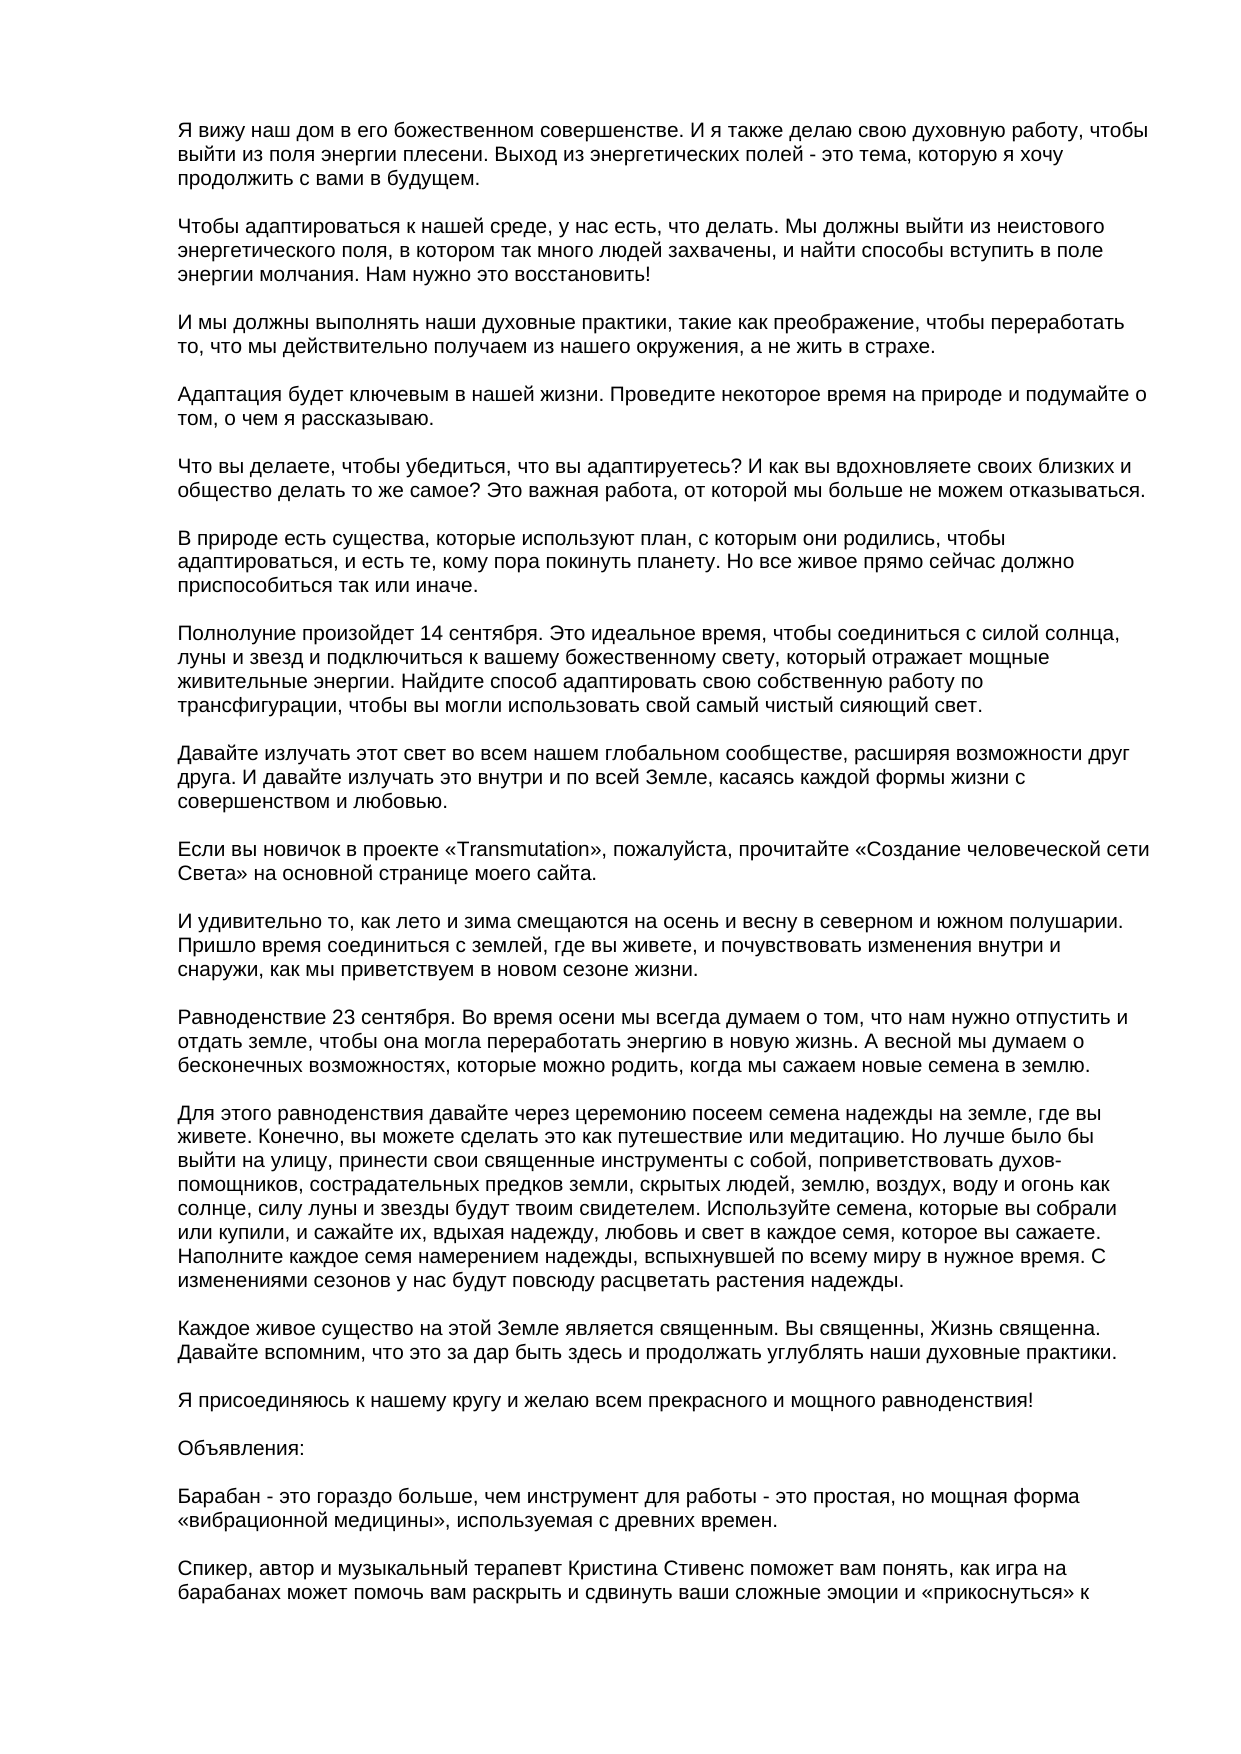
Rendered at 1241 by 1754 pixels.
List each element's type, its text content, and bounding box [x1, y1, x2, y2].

text Что вы делаете, чтобы убедиться, что вы адаптируетесь? И как вы вдохновляете своих близких и общество делать то же самое? Это важная работа, от которой мы больше не можем отказываться. [177, 453, 1152, 501]
text Я присоединяюсь к нашему кругу и желаю всем прекрасного и мощного равноденствия! [177, 1388, 1152, 1412]
text Адаптация будет ключевым в нашей жизни. Проведите некоторое время на природе и подумайте о том, о чем я рассказываю. [177, 382, 1152, 429]
text Каждое живое существо на этой Земле является священным. Вы священны, Жизнь священна. Давайте вспомним, что это за дар быть здесь и продолжать углублять наши духовные практики. [177, 1316, 1152, 1364]
text И мы должны выполнять наши духовные практики, такие как преображение, чтобы переработать то, что мы действительно получаем из нашего окружения, а не жить в страхе. [177, 310, 1152, 358]
text Равноденствие 23 сентября. Во время осени мы всегда думаем о том, что нам нужно отпустить и отдать земле, чтобы она могла переработать энергию в новую жизнь. А весной мы думаем о бесконечных возможностях, которые можно родить, когда мы сажаем новые семена в землю. [177, 1004, 1152, 1076]
text В природе есть существа, которые используют план, с которым они родились, чтобы адаптироваться, и есть те, кому пора покинуть планету. Но все живое прямо сейчас должно приспособиться так или иначе. [177, 525, 1152, 597]
text Барабан - это гораздо больше, чем инструмент для работы - это простая, но мощная форма «вибрационной медицины», используемая с древних времен. [177, 1484, 1152, 1532]
text Я вижу наш дом в его божественном совершенстве. И я также делаю свою духовную работу, чтобы выйти из поля энергии плесени. Выход из энергетических полей - это тема, которую я хочу продолжить с вами в будущем. [177, 118, 1152, 190]
text Если вы новичок в проекте «Transmutation», пожалуйста, прочитайте «Создание человеческой сети Света» на основной странице моего сайта. [177, 837, 1152, 885]
text И удивительно то, как лето и зима смещаются на осень и весну в северном и южном полушарии. Пришло время соединиться с землей, где вы живете, и почувствовать изменения внутри и снаружи, как мы приветствуем в новом сезоне жизни. [177, 909, 1152, 981]
text Чтобы адаптироваться к нашей среде, у нас есть, что делать. Мы должны выйти из неистового энергетического поля, в котором так много людей захвачены, и найти способы вступить в поле энергии молчания. Нам нужно это восстановить! [177, 214, 1152, 286]
text Объявления: [177, 1436, 1152, 1460]
text Для этого равноденствия давайте через церемонию посеем семена надежды на земле, где вы живете. Конечно, вы можете сделать это как путешествие или медитацию. Но лучше было бы выйти на улицу, принести свои священные инструменты с собой, поприветствовать духов-помощников, сострадательных предков земли, скрытых людей, землю, воздух, воду и огонь как солнце, силу луны и звезды будут твоим свидетелем. Используйте семена, которые вы собрали или купили, и сажайте их, вдыхая надежду, любовь и свет в каждое семя, которое вы сажаете. Наполните каждое семя намерением надежды, вспыхнувшей по всему миру в нужное время. С изменениями сезонов у нас будут повсюду расцветать растения надежды. [177, 1100, 1152, 1292]
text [177, 1556, 1152, 1603]
text Полнолуние произойдет 14 сентября. Это идеальное время, чтобы соединиться с силой солнца, луны и звезд и подключиться к вашему божественному свету, который отражает мощные живительные энергии. Найдите способ адаптировать свою собственную работу по трансфигурации, чтобы вы могли использовать свой самый чистый сияющий свет. [177, 621, 1152, 717]
text Давайте излучать этот свет во всем нашем глобальном сообществе, расширяя возможности друг друга. И давайте излучать это внутри и по всей Земле, касаясь каждой формы жизни с совершенством и любовью. [177, 741, 1152, 813]
